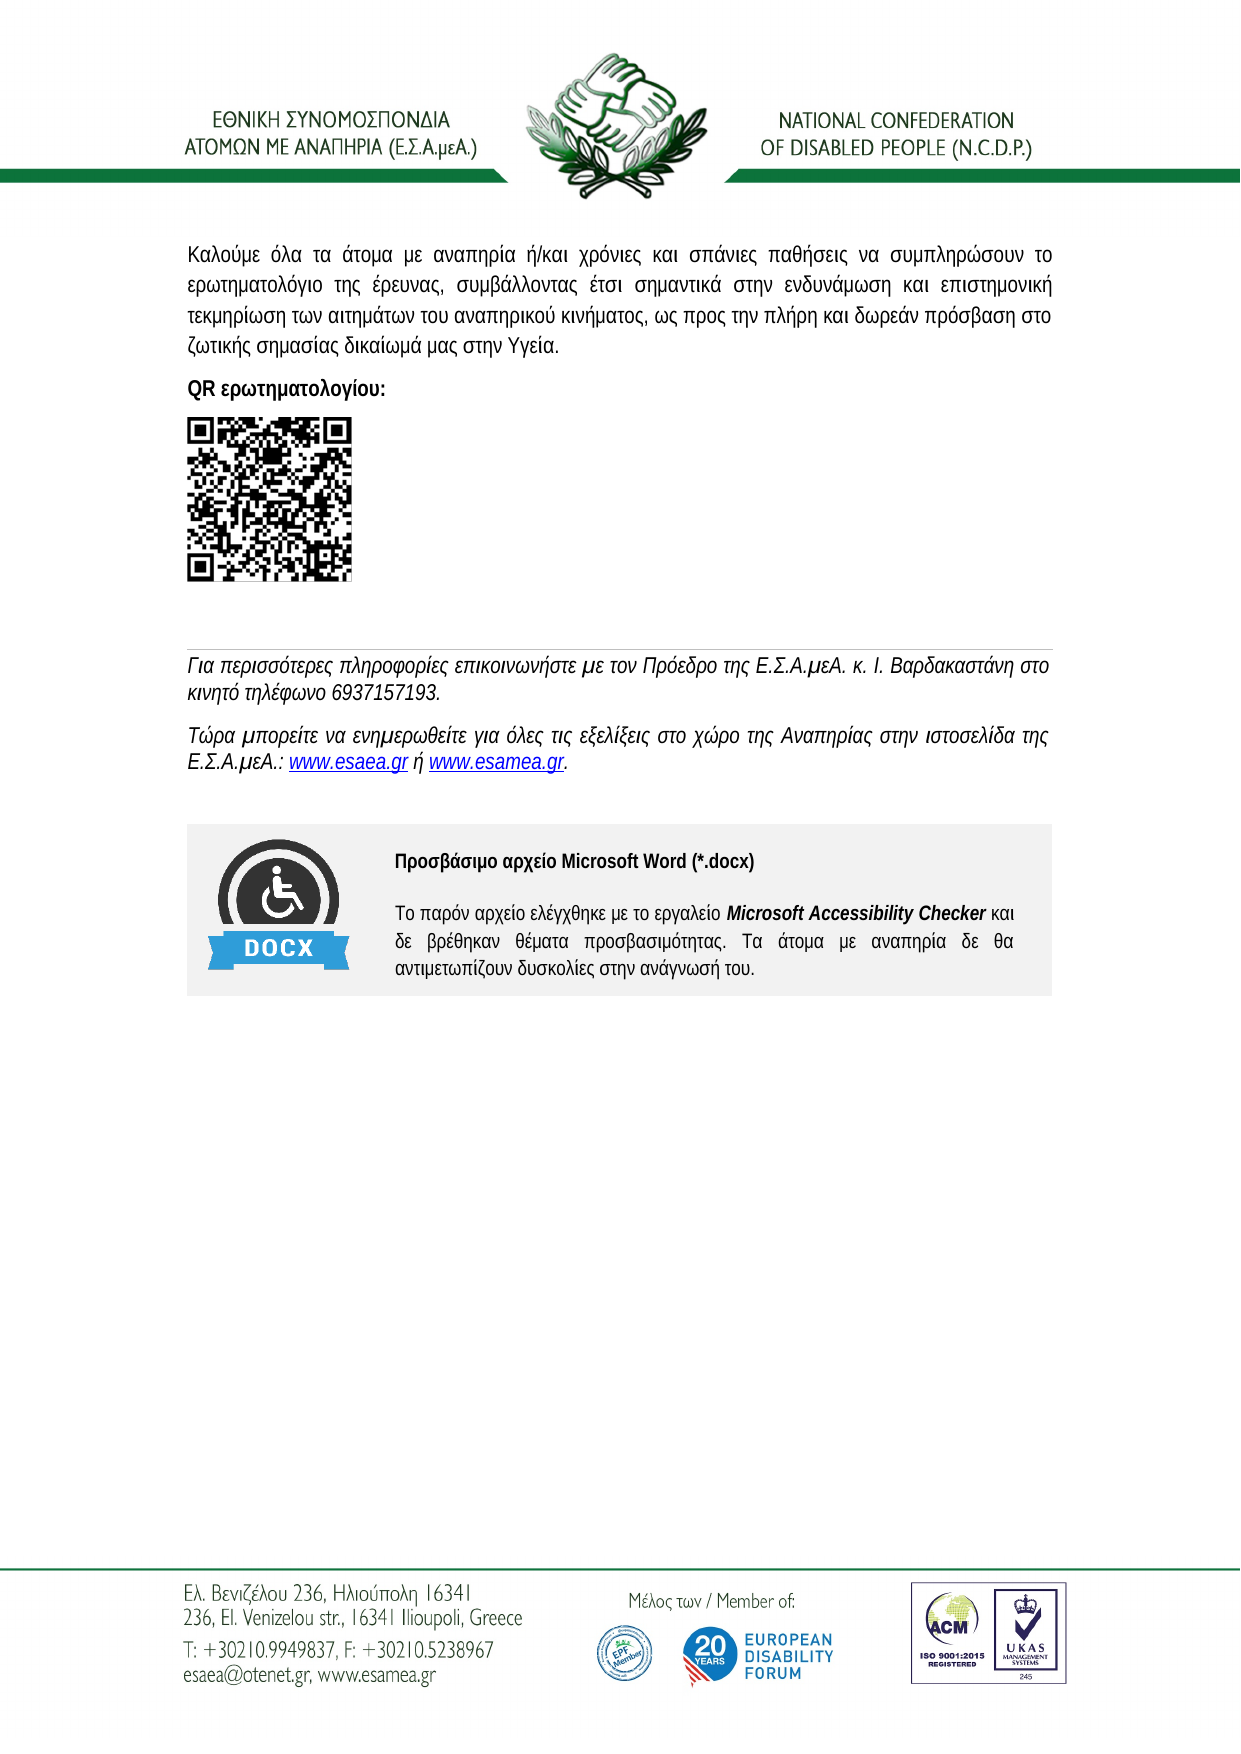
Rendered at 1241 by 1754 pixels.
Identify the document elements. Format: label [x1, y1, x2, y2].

picture [0, 1556, 1240, 1738]
picture [0, 0, 1240, 237]
picture [187, 417, 353, 583]
picture [203, 830, 354, 980]
